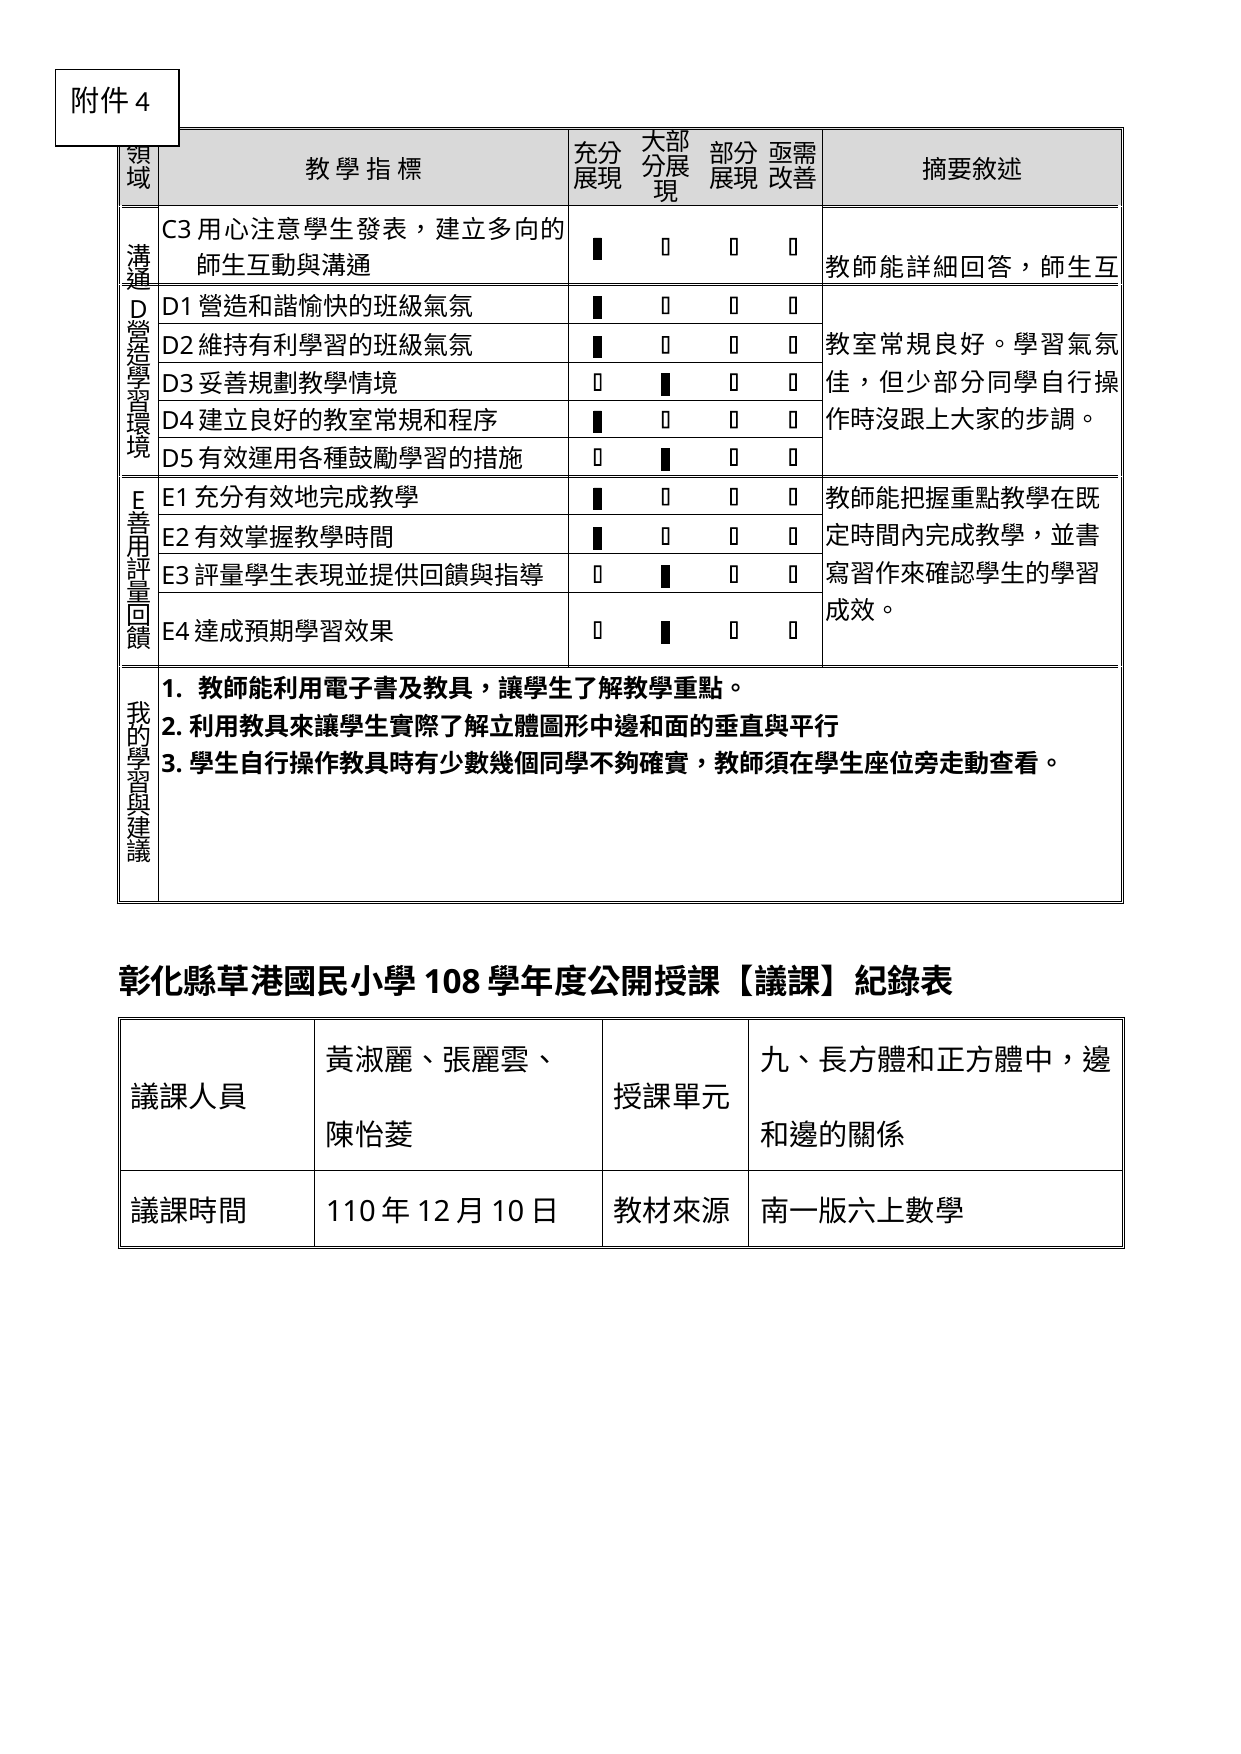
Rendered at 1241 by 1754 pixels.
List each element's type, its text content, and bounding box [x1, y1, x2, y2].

table_cell [764, 515, 822, 553]
table_cell [764, 554, 822, 592]
table_cell D3妥善規劃教學情境 [159, 363, 568, 399]
table_cell 教師能把握重點教學在既定時間內完成教學，並書寫習作來確認學生的學習成效。 [823, 475, 1121, 665]
table_cell [764, 593, 822, 665]
table_cell C3用心注意學生發表，建立多向的師生互動與溝通 [159, 206, 568, 283]
table_cell [627, 478, 704, 514]
table_cell [569, 324, 627, 362]
table_header 部分 展現 [704, 130, 764, 205]
table_header 議課人員 [121, 1020, 314, 1170]
table_cell [704, 401, 764, 437]
table_cell [627, 286, 704, 323]
table_header 教 學 指 標 [159, 130, 568, 205]
table_header 充分 展現 [569, 130, 627, 205]
table_cell 我的學習與建議 [118, 665, 158, 901]
table_cell [569, 515, 627, 553]
table_cell [704, 515, 764, 553]
table_cell [704, 286, 764, 323]
table_header 摘要敘述 [823, 130, 1121, 205]
table_cell [627, 593, 704, 665]
table_cell E3評量學生表現並提供回饋與指導 [159, 554, 568, 592]
table_cell 110年12月10日 [315, 1171, 602, 1246]
table_cell E 善用評量回饋 [120, 475, 158, 665]
table_cell D5有效運用各種鼓勵學習的措施 [159, 438, 568, 474]
table_cell [627, 401, 704, 437]
table_cell [627, 554, 704, 592]
table_cell [627, 206, 704, 283]
table_cell [764, 363, 822, 399]
table_cell [569, 554, 627, 592]
table_cell D2維持有利學習的班級氣氛 [159, 324, 568, 362]
table_cell [704, 438, 764, 474]
table_cell [704, 554, 764, 592]
table_cell E4達成預期學習效果 [159, 593, 568, 665]
table_header 授課單元 [603, 1020, 748, 1170]
table_cell [627, 324, 704, 362]
table_cell [764, 478, 822, 514]
table_cell [704, 363, 764, 399]
table_cell [704, 206, 764, 283]
table_cell [627, 515, 704, 553]
table_cell 教師能利用電子書及教具，讓學生了解教學重點。 2. 利用教具來讓學生實際了解立體圖形中邊和面的垂直與平行 3. 學生自行操作教具時有少數幾個同學不夠確實，教師須在學生座位旁走動查看。 [159, 665, 1122, 901]
table_cell D1營造和諧愉快的班級氣氛 [159, 286, 568, 323]
table_cell [627, 438, 704, 474]
table_cell [627, 363, 704, 399]
table_cell [764, 401, 822, 437]
table_header 大部分展現 [627, 130, 704, 205]
table_cell 教材來源 [603, 1171, 748, 1246]
table_cell E2有效掌握教學時間 [159, 515, 568, 553]
table_cell 議課時間 [121, 1171, 314, 1246]
table_header 黃淑麗、張麗雲、 陳怡菱 [315, 1020, 602, 1170]
table_cell 教室常規良好。學習氣氛佳，但少部分同學自行操作時沒跟上大家的步調。 [823, 283, 1122, 474]
table_cell [704, 593, 764, 665]
text 彰化縣草港國民小學108學年度公開授課【議課】紀錄表 [118, 942, 1122, 1017]
table_cell [764, 438, 822, 474]
table_cell [704, 324, 764, 362]
table_cell [569, 593, 627, 665]
table_cell [569, 478, 627, 514]
table_header 亟需 改善 [764, 130, 822, 205]
table_cell [569, 206, 627, 283]
table_cell 南一版六上數學 [749, 1171, 1122, 1246]
table_cell [569, 438, 627, 474]
table_cell [569, 286, 627, 323]
table_cell [764, 324, 822, 362]
table_cell D4建立良好的教室常規和程序 [159, 401, 568, 437]
table_cell [569, 363, 627, 399]
table_header 領域 [120, 147, 158, 205]
table_cell [764, 206, 822, 283]
table_cell D 營造學習環境 [118, 283, 158, 474]
table_header 九、長方體和正方體中，邊和邊的關係 [749, 1020, 1122, 1170]
table_cell E1充分有效地完成教學 [159, 478, 568, 514]
table_cell [704, 478, 764, 514]
table_cell [569, 401, 627, 437]
table_cell [764, 286, 822, 323]
